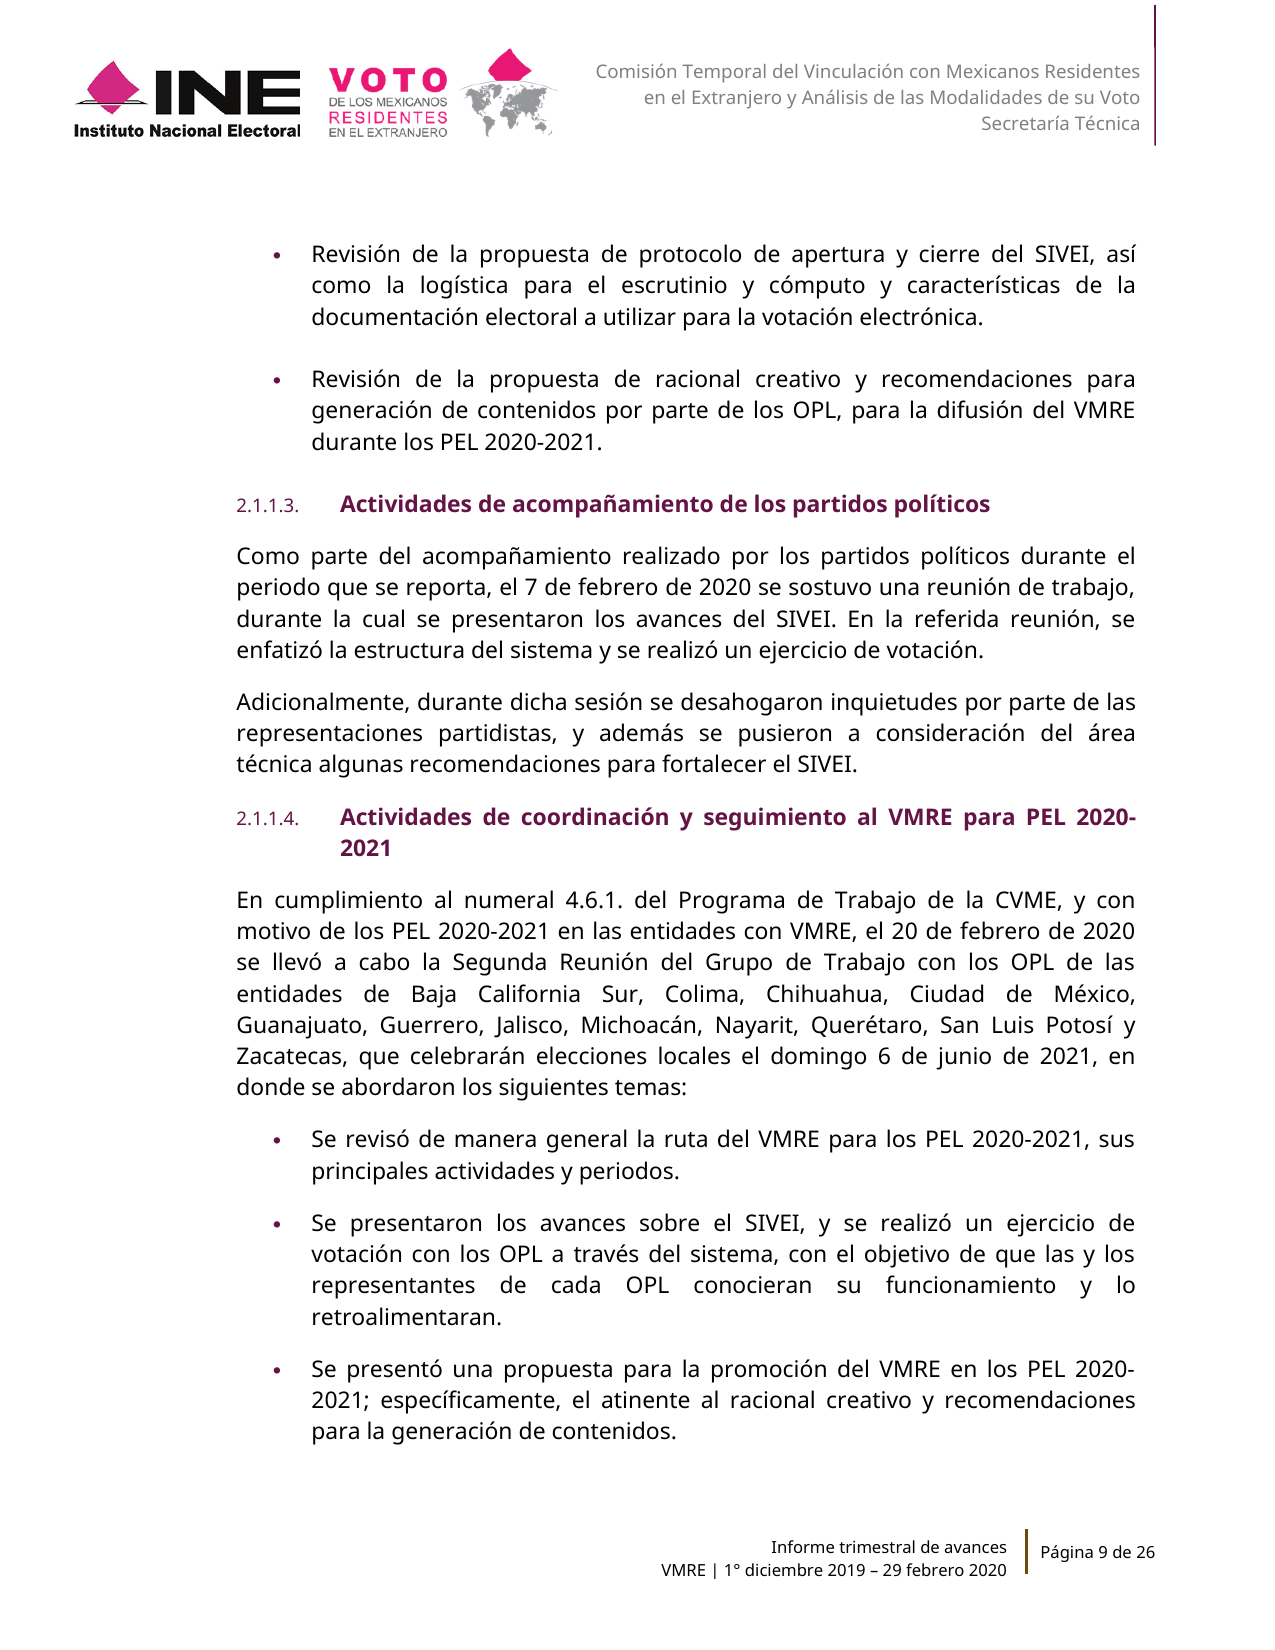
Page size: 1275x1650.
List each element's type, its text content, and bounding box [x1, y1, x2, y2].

picture [69, 27, 567, 176]
list Revisión de la propuesta de racional creativo y recomendaciones para generación de contenidos por parte de los OPL, para la difusión del VMRE durante los PEL 2020-2021. [274, 363, 1137, 457]
text Adicionalmente, durante dicha sesión se desahogaron inquietudes por parte de las representaciones partidistas, y además se pusieron a consideración del área técnica algunas recomendaciones para fortalecer el SIVEI. [236, 686, 1137, 780]
list Actividades de acompañamiento de los partidos políticos [236, 488, 1137, 519]
list Actividades de coordinación y seguimiento al VMRE para PEL 2020-2021 [236, 801, 1137, 863]
text Como parte del acompañamiento realizado por los partidos políticos durante el periodo que se reporta, el 7 de febrero de 2020 se sostuvo una reunión de trabajo, durante la cual se presentaron los avances del SIVEI. En la referida reunión, se enfatizó la estructura del sistema y se realizó un ejercicio de votación. [236, 540, 1137, 665]
text En cumplimiento al numeral 4.6.1. del Programa de Trabajo de la CVME, y con motivo de los PEL 2020-2021 en las entidades con VMRE, el 20 de febrero de 2020 se llevó a cabo la Segunda Reunión del Grupo de Trabajo con los OPL de las entidades de Baja California Sur, Colima, Chihuahua, Ciudad de México, Guanajuato, Guerrero, Jalisco, Michoacán, Nayarit, Querétaro, San Luis Potosí y Zacatecas, que celebrarán elecciones locales el domingo 6 de junio de 2021, en donde se abordaron los siguientes temas: [236, 884, 1137, 1103]
list Se presentaron los avances sobre el SIVEI, y se realizó un ejercicio de votación con los OPL a través del sistema, con el objetivo de que las y los representantes de cada OPL conocieran su funcionamiento y lo retroalimentaran. [274, 1207, 1137, 1332]
list Se presentó una propuesta para la promoción del VMRE en los PEL 2020-2021; específicamente, el atinente al racional creativo y recomendaciones para la generación de contenidos. [274, 1353, 1137, 1446]
list Revisión de la propuesta de protocolo de apertura y cierre del SIVEI, así como la logística para el escrutinio y cómputo y características de la documentación electoral a utilizar para la votación electrónica. [274, 238, 1137, 332]
list Se revisó de manera general la ruta del VMRE para los PEL 2020-2021, sus principales actividades y periodos. [274, 1123, 1137, 1186]
